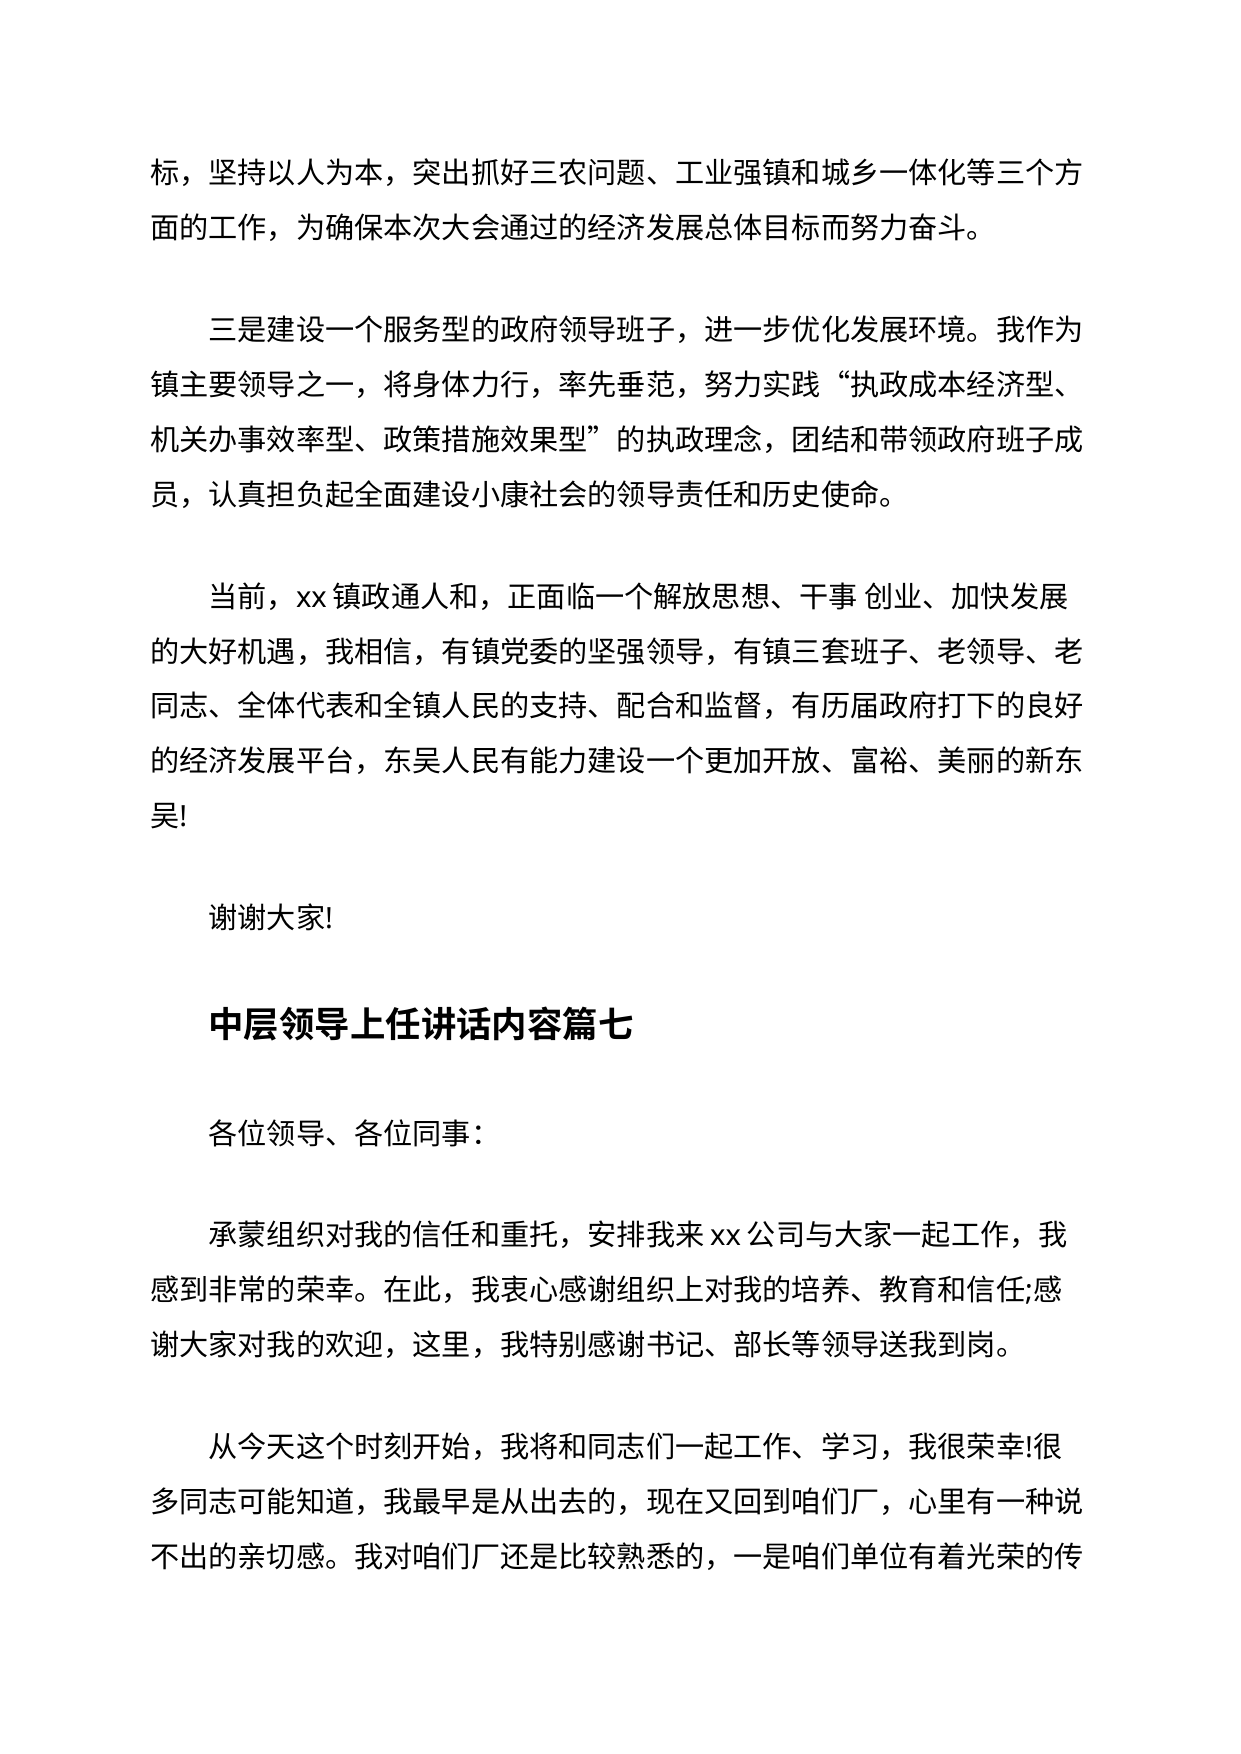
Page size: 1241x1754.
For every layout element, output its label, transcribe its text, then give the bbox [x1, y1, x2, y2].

text 当前，xx镇政通人和，正面临一个解放思想、干事 创业、加快发展的大好机遇，我相信，有镇党委的坚强领导，有镇三套班子、老领导、老同志、全体代表和全镇人民的支持、配合和监督，有历届政府打下的良好的经济发展平台，东吴人民有能力建设一个更加开放、富裕、美丽的新东吴! [150, 573, 1090, 835]
text 谢谢大家! [150, 895, 1090, 937]
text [150, 1424, 1090, 1576]
text 三是建设一个服务型的政府领导班子，进一步优化发展环境。我作为镇主要领导之一，将身体力行，率先垂范，努力实践“执政成本经济型、机关办事效率型、政策措施效果型”的执政理念，团结和带领政府班子成员，认真担负起全面建设小康社会的领导责任和历史使命。 [150, 307, 1090, 514]
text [150, 150, 1090, 247]
text 承蒙组织对我的信任和重托，安排我来xx公司与大家一起工作，我感到非常的荣幸。在此，我衷心感谢组织上对我的培养、教育和信任;感谢大家对我的欢迎，这里，我特别感谢书记、部长等领导送我到岗。 [150, 1212, 1090, 1364]
text 中层领导上任讲话内容篇七 [150, 997, 1090, 1048]
text 各位领导、各位同事： [150, 1110, 1090, 1152]
